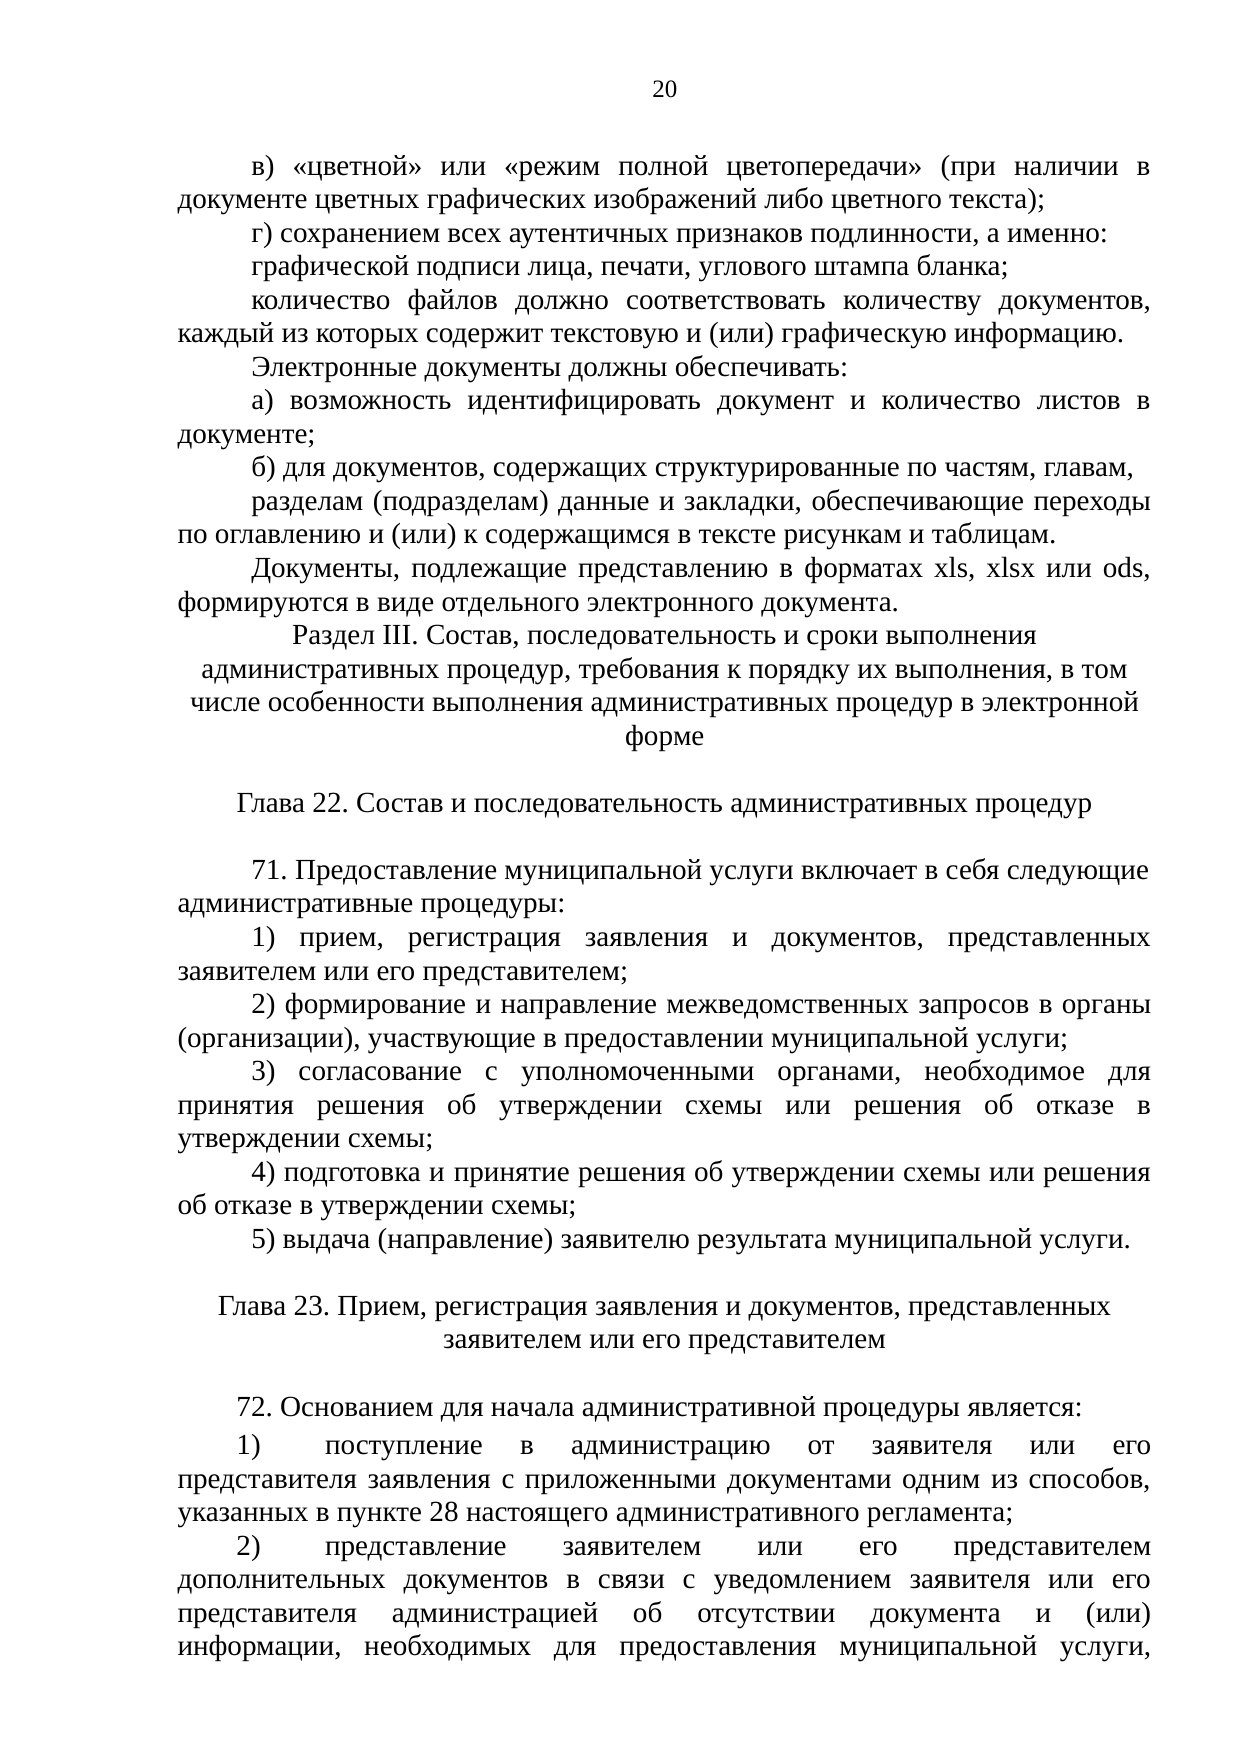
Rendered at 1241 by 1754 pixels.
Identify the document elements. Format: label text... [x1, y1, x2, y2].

text 71. Предоставление муниципальной услуги включает в себя следующие административные процедуры: [177, 852, 1152, 919]
text Глава 23. Прием, регистрация заявления и документов, представленных заявителем или его представителем [177, 1288, 1152, 1355]
text 1) прием, регистрация заявления и документов, представленных заявителем или его представителем; [177, 919, 1152, 986]
text 4) подготовка и принятие решения об утверждении схемы или решения об отказе в утверждении схемы; [177, 1154, 1152, 1221]
text количество файлов должно соответствовать количеству документов, каждый из которых содержит текстовую и (или) графическую информацию. [177, 282, 1152, 349]
text Документы, подлежащие представлению в форматах xls, xlsx или ods, формируются в виде отдельного электронного документа. [177, 550, 1152, 617]
list поступление в администрацию от заявителя или его представителя заявления с приложенными документами одним из способов, указанных в пункте 28 настоящего административного регламента; [177, 1427, 1152, 1528]
list Раздел III. Состав, последовательность и сроки выполнения административных процедур, требования к порядку их выполнения, в том числе особенности выполнения административных процедур в электронной форме [177, 617, 1152, 751]
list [177, 1528, 1152, 1662]
text графической подписи лица, печати, углового штампа бланка; [177, 248, 1152, 282]
text в) «цветной» или «режим полной цветопередачи» (при наличии в документе цветных графических изображений либо цветного текста); [177, 148, 1152, 215]
text Электронные документы должны обеспечивать: [177, 349, 1152, 382]
text 5) выдача (направление) заявителю результата муниципальной услуги. [177, 1221, 1152, 1254]
text Глава 22. Состав и последовательность административных процедур [177, 785, 1152, 818]
text 3) согласование с уполномоченными органами, необходимое для принятия решения об утверждении схемы или решения об отказе в утверждении схемы; [177, 1053, 1152, 1154]
text а) возможность идентифицировать документ и количество листов в документе; [177, 382, 1152, 449]
text разделам (подразделам) данные и закладки, обеспечивающие переходы по оглавлению и (или) к содержащимся в тексте рисункам и таблицам. [177, 483, 1152, 550]
text б) для документов, содержащих структурированные по частям, главам, [177, 449, 1152, 483]
text г) сохранением всех аутентичных признаков подлинности, а именно: [177, 215, 1152, 248]
text 2) формирование и направление межведомственных запросов в органы (организации), участвующие в предоставлении муниципальной услуги; [177, 986, 1152, 1053]
text 72. Основанием для начала административной процедуры является: [177, 1389, 1152, 1422]
